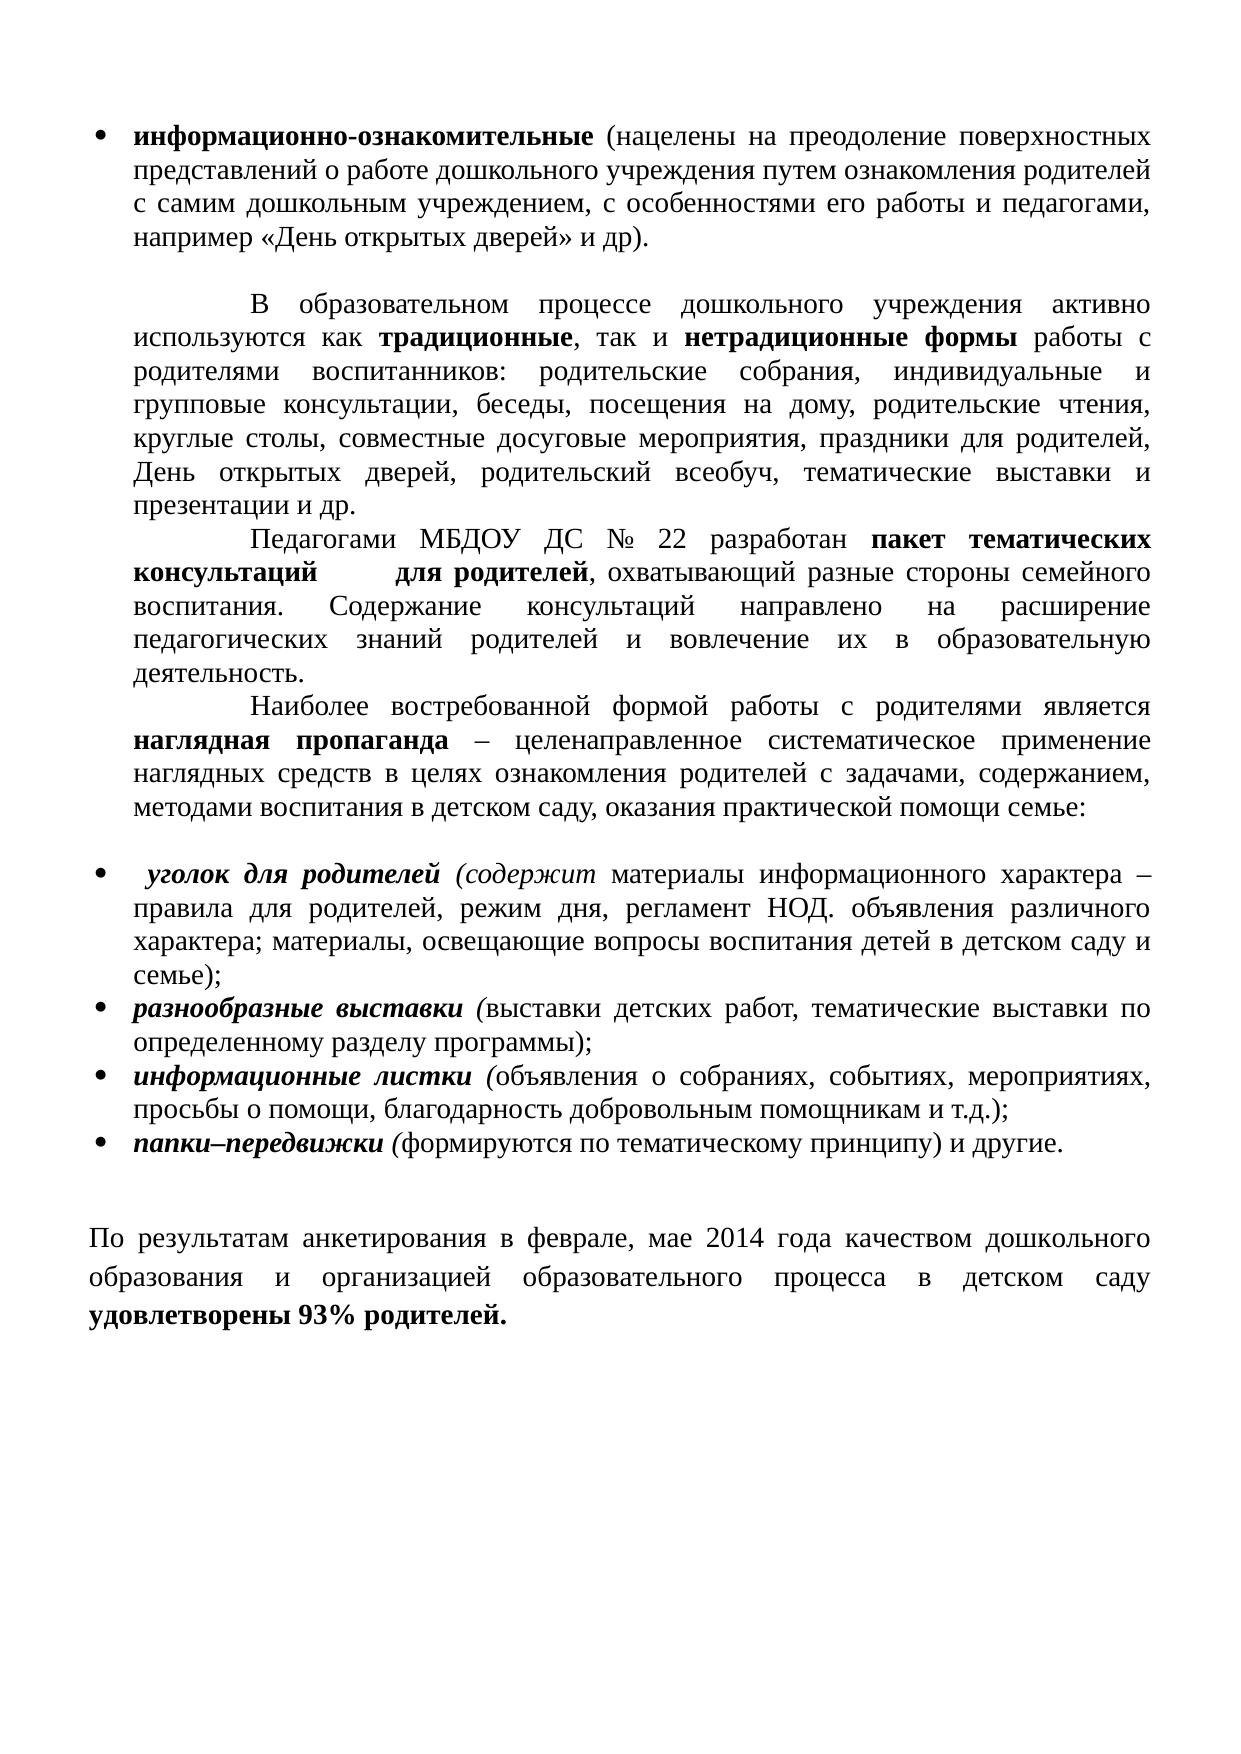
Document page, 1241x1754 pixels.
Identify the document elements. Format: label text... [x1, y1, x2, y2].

list разнообразные выставки (выставки детских работ, тематические выставки по определенному разделу программы); [96, 990, 1152, 1058]
list информационные листки (объявления о собраниях, событиях, мероприятиях, просьбы о помощи, благодарность добровольным помощникам и т.д.); [96, 1058, 1152, 1125]
text В образовательном процессе дошкольного учреждения активно используются как традиционные, так и нетрадиционные формы работы с родителями воспитанников: родительские собрания, индивидуальные и групповые консультации, беседы, посещения на дому, родительские чтения, круглые столы, совместные досуговые мероприятия, праздники для родителей, День открытых дверей, родительский всеобуч, тематические выставки и презентации и др. [133, 286, 1152, 521]
list уголок для родителей (содержит материалы информационного характера – правила для родителей, режим дня, регламент НОД. объявления различного характера; материалы, освещающие вопросы воспитания детей в детском саду и семье); [96, 856, 1152, 990]
text По результатам анкетирования в феврале, мае 2014 года качеством дошкольного образования и организацией образовательного процесса в детском саду удовлетворены 93% родителей. [89, 1220, 1152, 1331]
list папки–передвижки (формируются по тематическому принципу) и другие. [96, 1125, 1152, 1158]
text Наиболее востребованной формой работы с родителями является наглядная пропаганда – целенаправленное систематическое применение наглядных средств в целях ознакомления родителей с задачами, содержанием, методами воспитания в детском саду, оказания практической помощи семье: [133, 688, 1152, 823]
text Педагогами МБДОУ ДС № 22 разработан пакет тематических консультаций для родителей, охватывающий разные стороны семейного воспитания. Содержание консультаций направлено на расширение педагогических знаний родителей и вовлечение их в образовательную деятельность. [133, 521, 1152, 688]
list информационно-ознакомительные (нацелены на преодоление поверхностных представлений о работе дошкольного учреждения путем ознакомления родителей с самим дошкольным учреждением, с особенностями его работы и педагогами, например «День открытых дверей» и др). [96, 118, 1152, 252]
